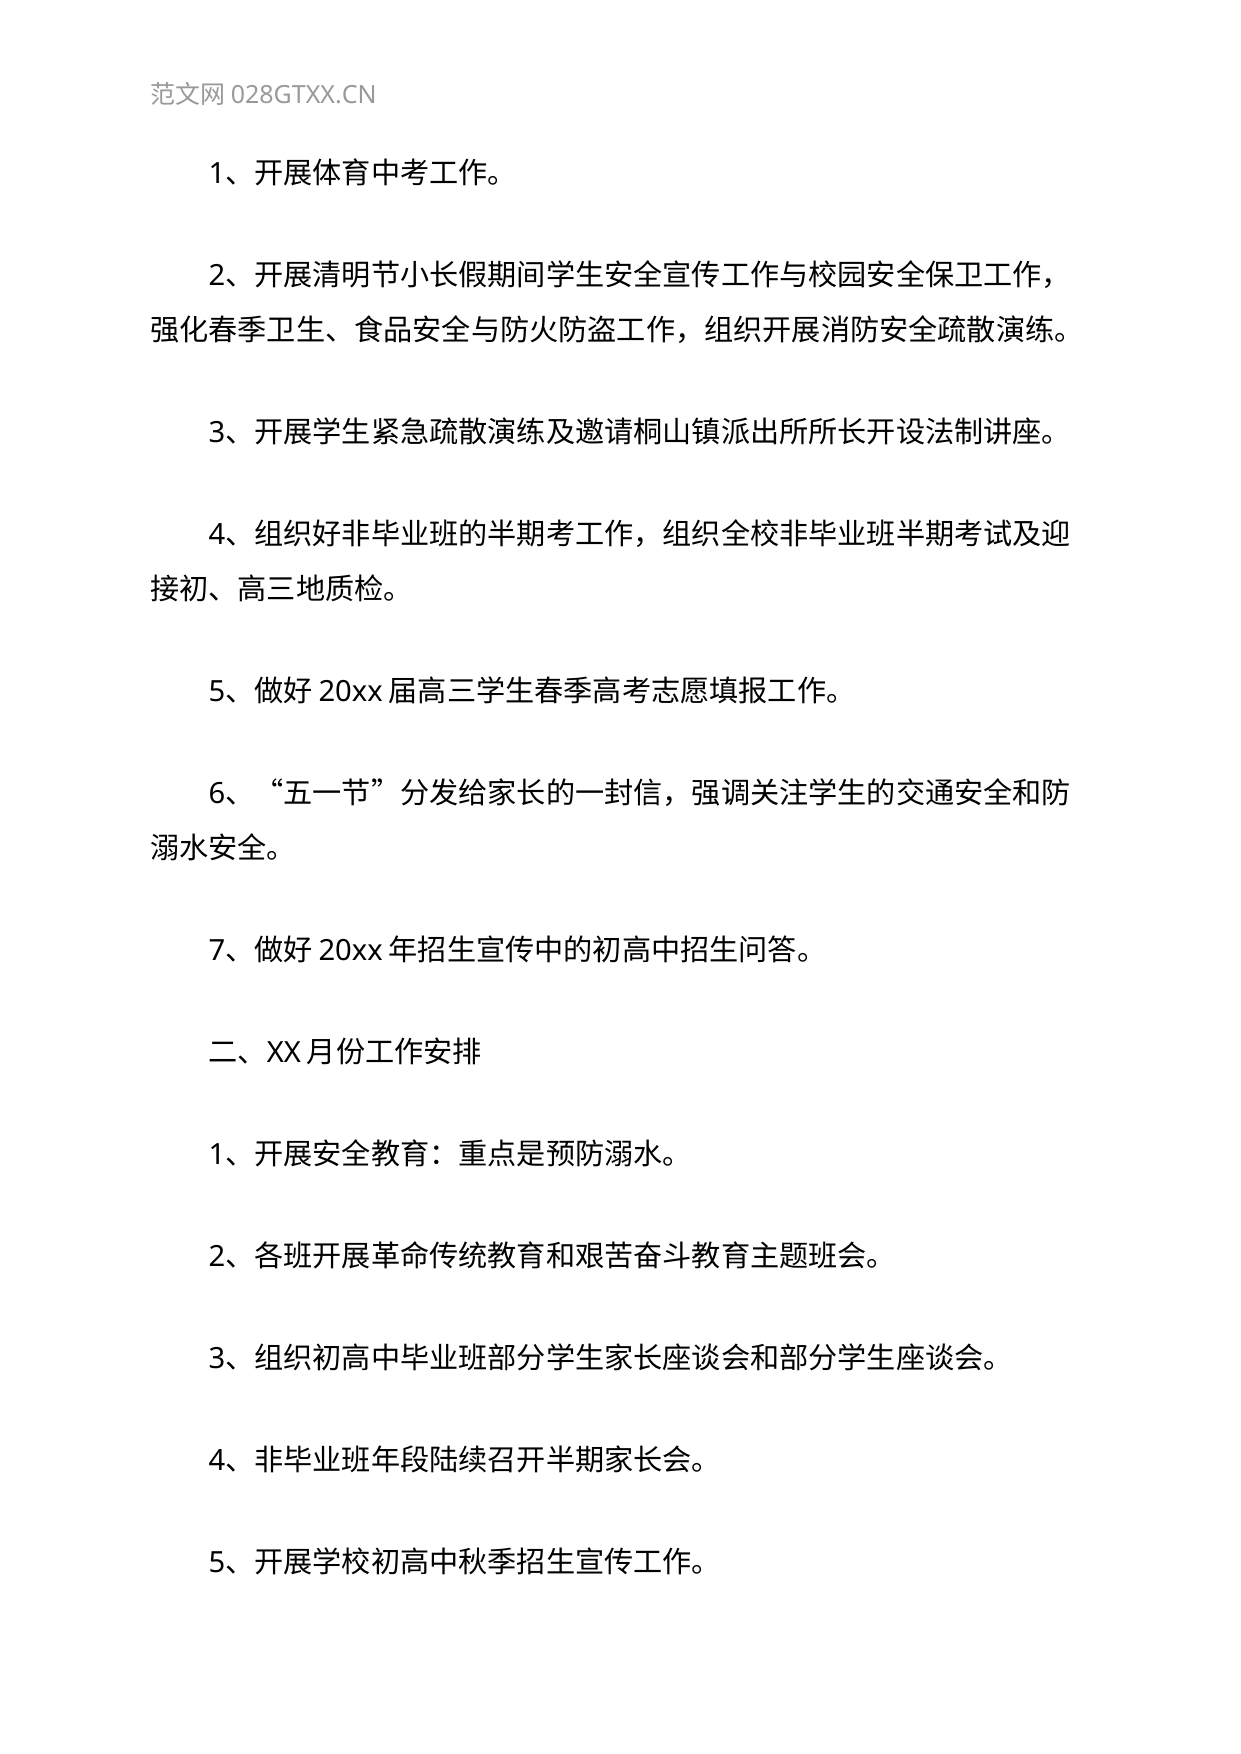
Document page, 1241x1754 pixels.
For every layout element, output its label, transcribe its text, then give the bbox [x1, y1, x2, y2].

text 7、做好20xx年招生宣传中的初高中招生问答。 [150, 926, 1090, 969]
text 3、开展学生紧急疏散演练及邀请桐山镇派出所所长开设法制讲座。 [150, 409, 1090, 451]
text 1、开展体育中考工作。 [150, 150, 1090, 192]
text 1、开展安全教育：重点是预防溺水。 [150, 1130, 1090, 1173]
text 2、各班开展革命传统教育和艰苦奋斗教育主题班会。 [150, 1232, 1090, 1274]
text 2、开展清明节小长假期间学生安全宣传工作与校园安全保卫工作，强化春季卫生、食品安全与防火防盗工作，组织开展消防安全疏散演练。 [150, 252, 1090, 349]
text 4、组织好非毕业班的半期考工作，组织全校非毕业班半期考试及迎接初、高三地质检。 [150, 511, 1090, 608]
text 5、开展学校初高中秋季招生宣传工作。 [150, 1538, 1090, 1581]
text 3、组织初高中毕业班部分学生家长座谈会和部分学生座谈会。 [150, 1334, 1090, 1377]
text 二、XX月份工作安排 [150, 1028, 1090, 1071]
text 4、非毕业班年段陆续召开半期家长会。 [150, 1436, 1090, 1478]
text 6、“五一节”分发给家长的一封信，强调关注学生的交通安全和防溺水安全。 [150, 769, 1090, 867]
text 5、做好20xx届高三学生春季高考志愿填报工作。 [150, 667, 1090, 710]
